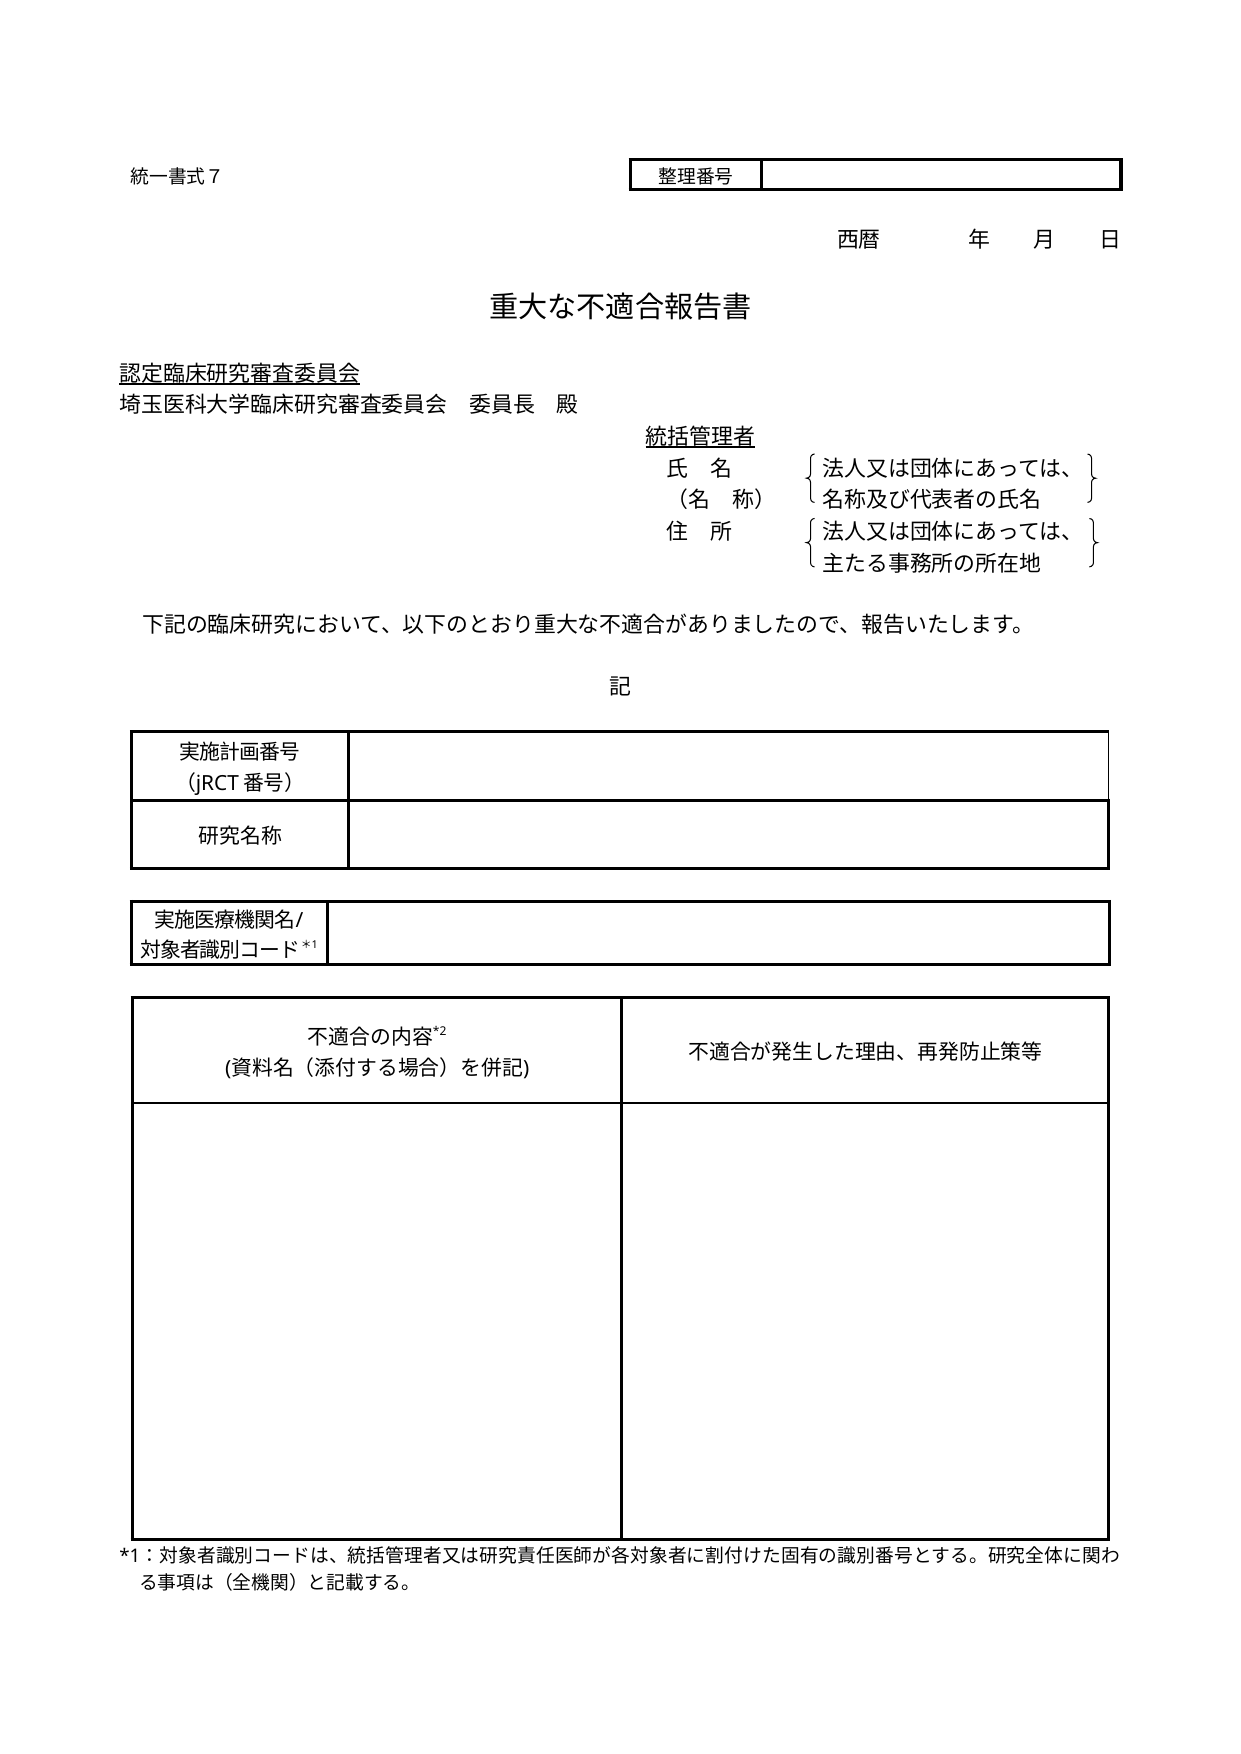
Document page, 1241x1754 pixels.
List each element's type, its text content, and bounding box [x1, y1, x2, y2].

table_header [763, 161, 1119, 188]
table_cell 住 所 [655, 514, 788, 577]
text *1：対象者識別コードは、統括管理者又は研究責任医師が各対象者に割付けた固有の識別番号とする。研究全体に関わる事項は（全機関）と記載する。 [119, 1541, 1121, 1595]
table_header 統一書式７ [119, 158, 629, 188]
table_header 不適合の内容*2 (資料名（添付する場合）を併記) [134, 999, 620, 1102]
table_cell 研究名称 [133, 802, 347, 867]
table_cell 法人又は団体にあっては、 主たる事務所の所在地 [788, 514, 1121, 577]
table_header 氏 名 （名 称） [655, 451, 788, 514]
text 認定臨床研究審査委員会 [119, 356, 1121, 387]
table_header 不適合が発生した理由、再発防止策等 [623, 999, 1107, 1102]
table_header [350, 733, 1108, 798]
table_header 実施医療機関名/ 対象者識別コード＊1 [133, 903, 326, 963]
table_cell [350, 802, 1107, 867]
table_header 整理番号 [632, 161, 760, 188]
text 記 [119, 669, 1121, 700]
table_header 法人又は団体にあっては、 名称及び代表者の氏名 [788, 451, 1121, 514]
text 重大な不適合報告書 [119, 284, 1121, 326]
table_cell [623, 1104, 1107, 1538]
text 下記の臨床研究において、以下のとおり重大な不適合がありましたので、報告いたします。 [119, 607, 1121, 639]
text 統括管理者 [645, 419, 1121, 451]
table_header 実施計画番号 （jRCT番号） [133, 733, 347, 798]
table_header [329, 903, 1108, 963]
table_cell [134, 1104, 620, 1538]
text 西暦 年 月 日 [119, 222, 1121, 254]
text 埼玉医科大学臨床研究審査委員会 委員長 殿 [119, 387, 1121, 419]
